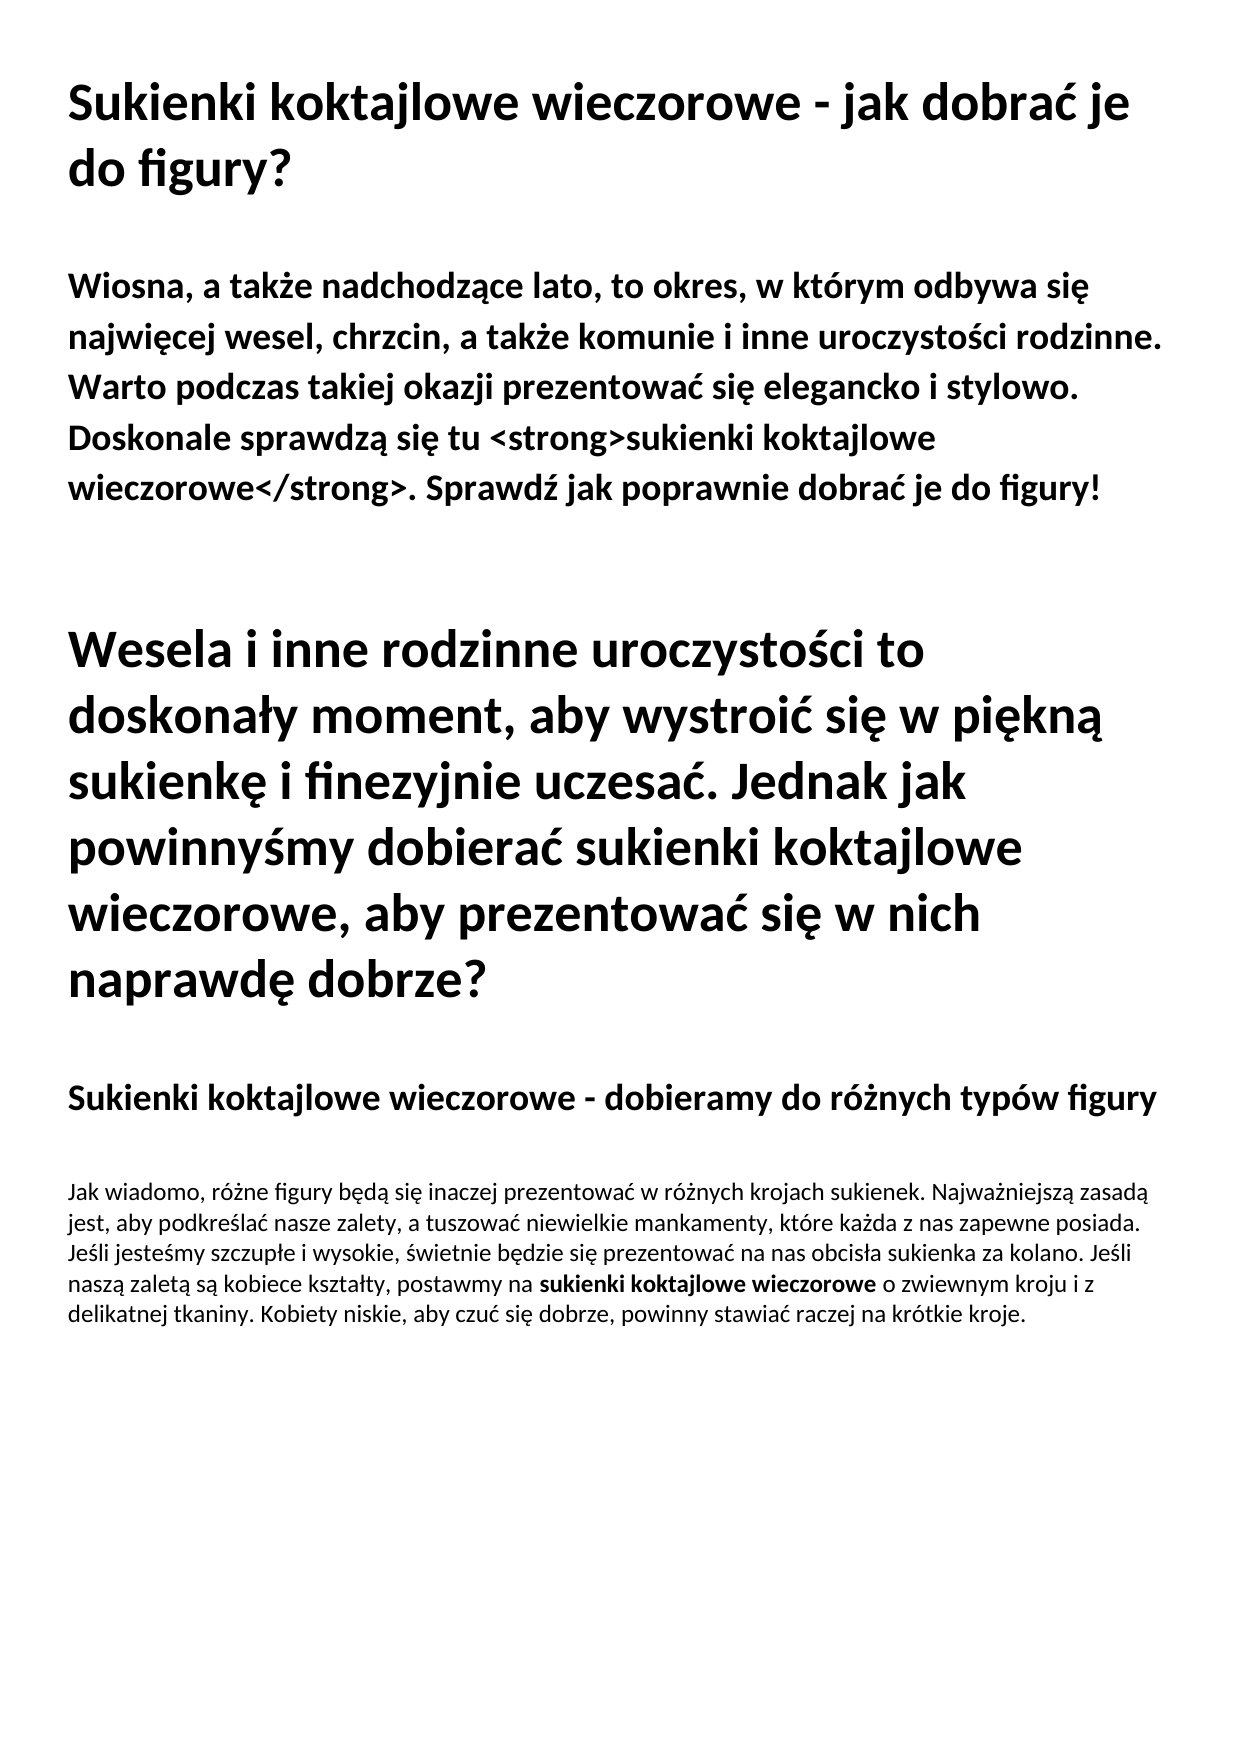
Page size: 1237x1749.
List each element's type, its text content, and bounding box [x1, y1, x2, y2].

text Wesela i inne rodzinne uroczystości to doskonały moment, aby wystroić się w piękną sukienkę i finezyjnie uczesać. Jednak jak powinnyśmy dobierać sukienki koktajlowe wieczorowe, aby prezentować się w nich naprawdę dobrze? [68, 614, 1169, 1011]
text Sukienki koktajlowe wieczorowe - jak dobrać je do figury? [68, 68, 1169, 200]
text Sukienki koktajlowe wieczorowe - dobieramy do różnych typów figury [68, 1074, 1169, 1120]
text Jak wiadomo, różne figury będą się inaczej prezentować w różnych krojach sukienek. Najważniejszą zasadą jest, aby podkreślać nasze zalety, a tuszować niewielkie mankamenty, które każda z nas zapewne posiada. Jeśli jesteśmy szczupłe i wysokie, świetnie będzie się prezentować na nas obcisła sukienka za kolano. Jeśli naszą zaletą są kobiece kształty, postawmy na sukienki koktajlowe wieczorowe o zwiewnym kroju i z delikatnej tkaniny. Kobiety niskie, aby czuć się dobrze, powinny stawiać raczej na krótkie kroje. [68, 1176, 1169, 1329]
text Wiosna, a także nadchodzące lato, to okres, w którym odbywa się najwięcej wesel, chrzcin, a także komunie i inne uroczystości rodzinne. Warto podczas takiej okazji prezentować się elegancko i stylowo. Doskonale sprawdzą się tu <strong>sukienki koktajlowe wieczorowe</strong>. Sprawdź jak poprawnie dobrać je do figury! [68, 262, 1169, 510]
